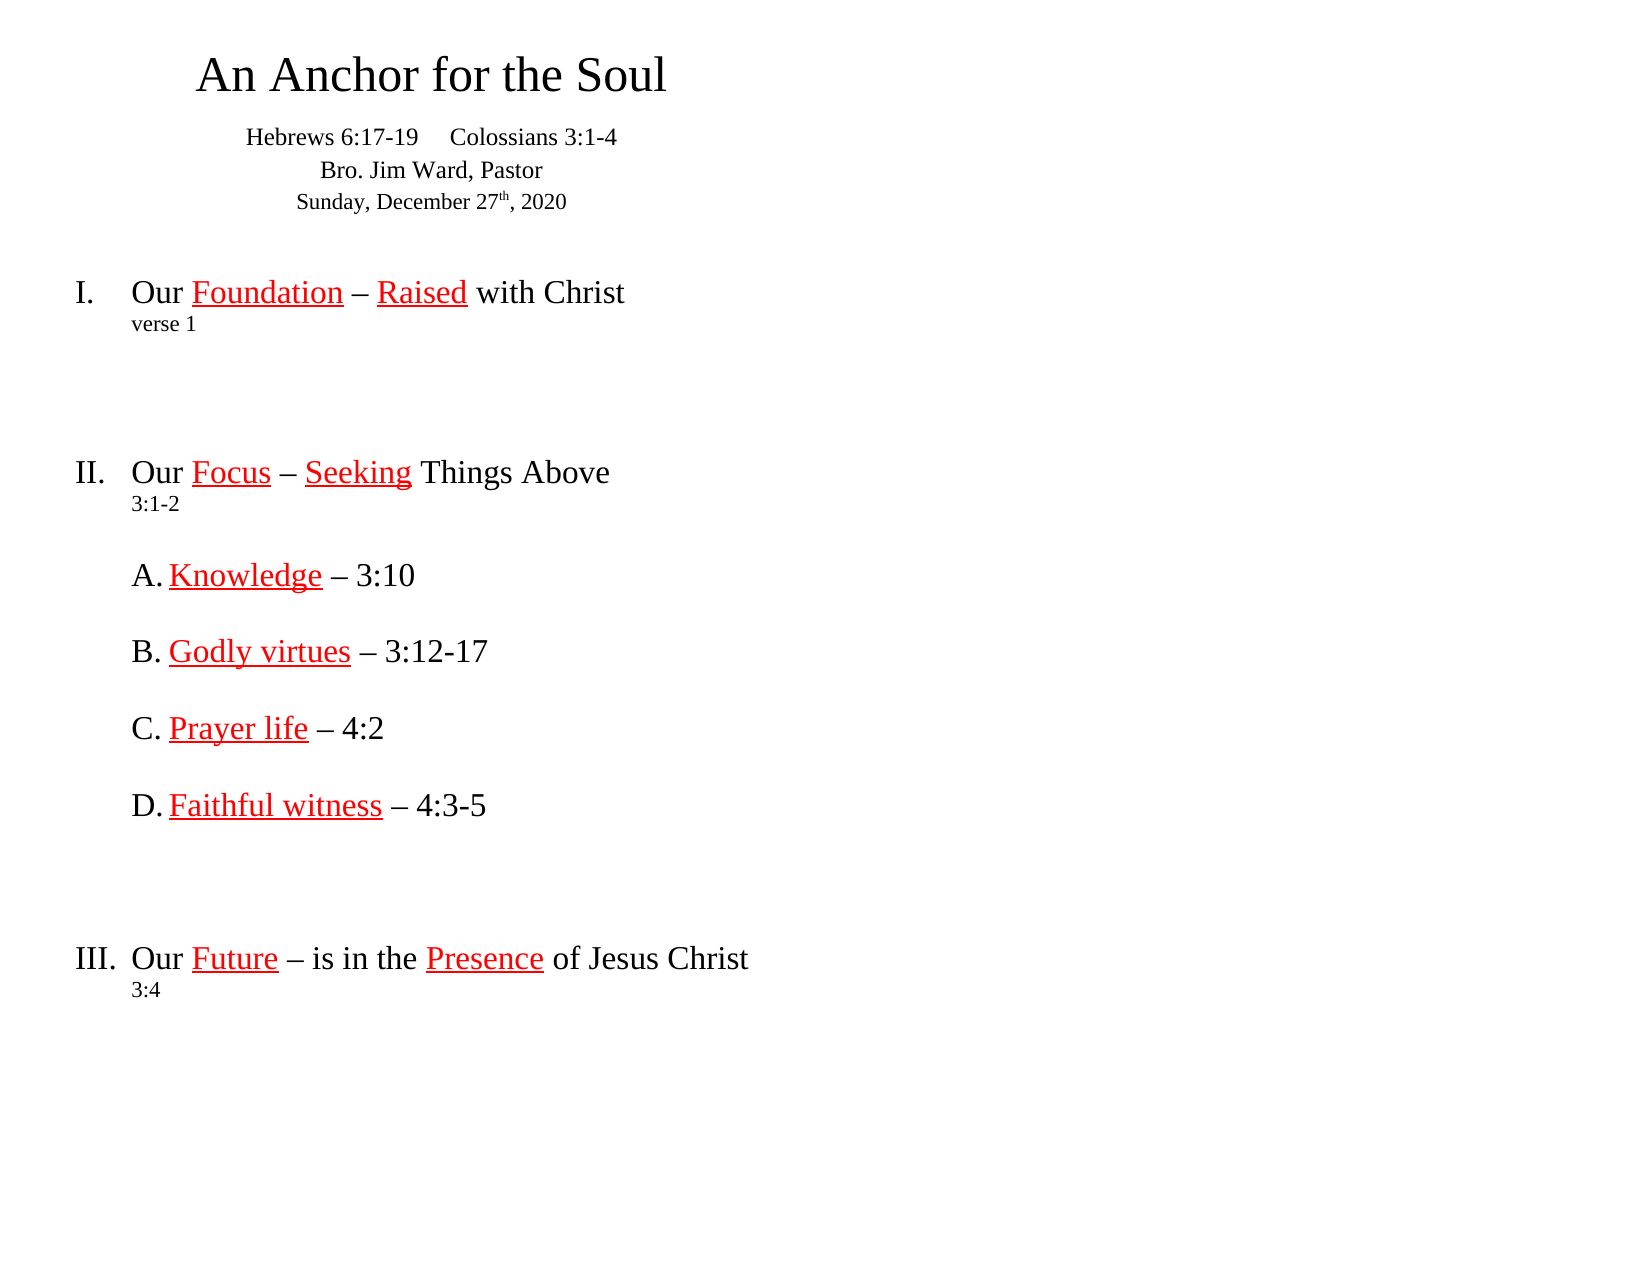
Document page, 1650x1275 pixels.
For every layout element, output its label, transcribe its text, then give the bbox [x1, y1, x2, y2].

text Bro. Jim Ward, Pastor [75, 155, 787, 183]
text An Anchor for the Soul [75, 45, 787, 102]
text A. Knowledge – 3:10 [75, 555, 787, 593]
text D. Faithful witness – 4:3-5 [75, 785, 787, 823]
text 3:4 [75, 977, 787, 1003]
text III. Our Future – is in the Presence of Jesus Christ [75, 938, 787, 977]
text Hebrews 6:17-19 Colossians 3:1-4 [75, 122, 787, 150]
text B. Godly virtues – 3:12-17 [75, 632, 787, 670]
text Sunday, December 27th, 2020 [75, 188, 787, 214]
text verse 1 [75, 311, 787, 337]
text II. Our Focus – Seeking Things Above [75, 452, 787, 490]
text 3:1-2 [75, 490, 787, 517]
text I. Our Foundation – Raised with Christ [75, 272, 787, 311]
text C. Prayer life – 4:2 [75, 708, 787, 747]
